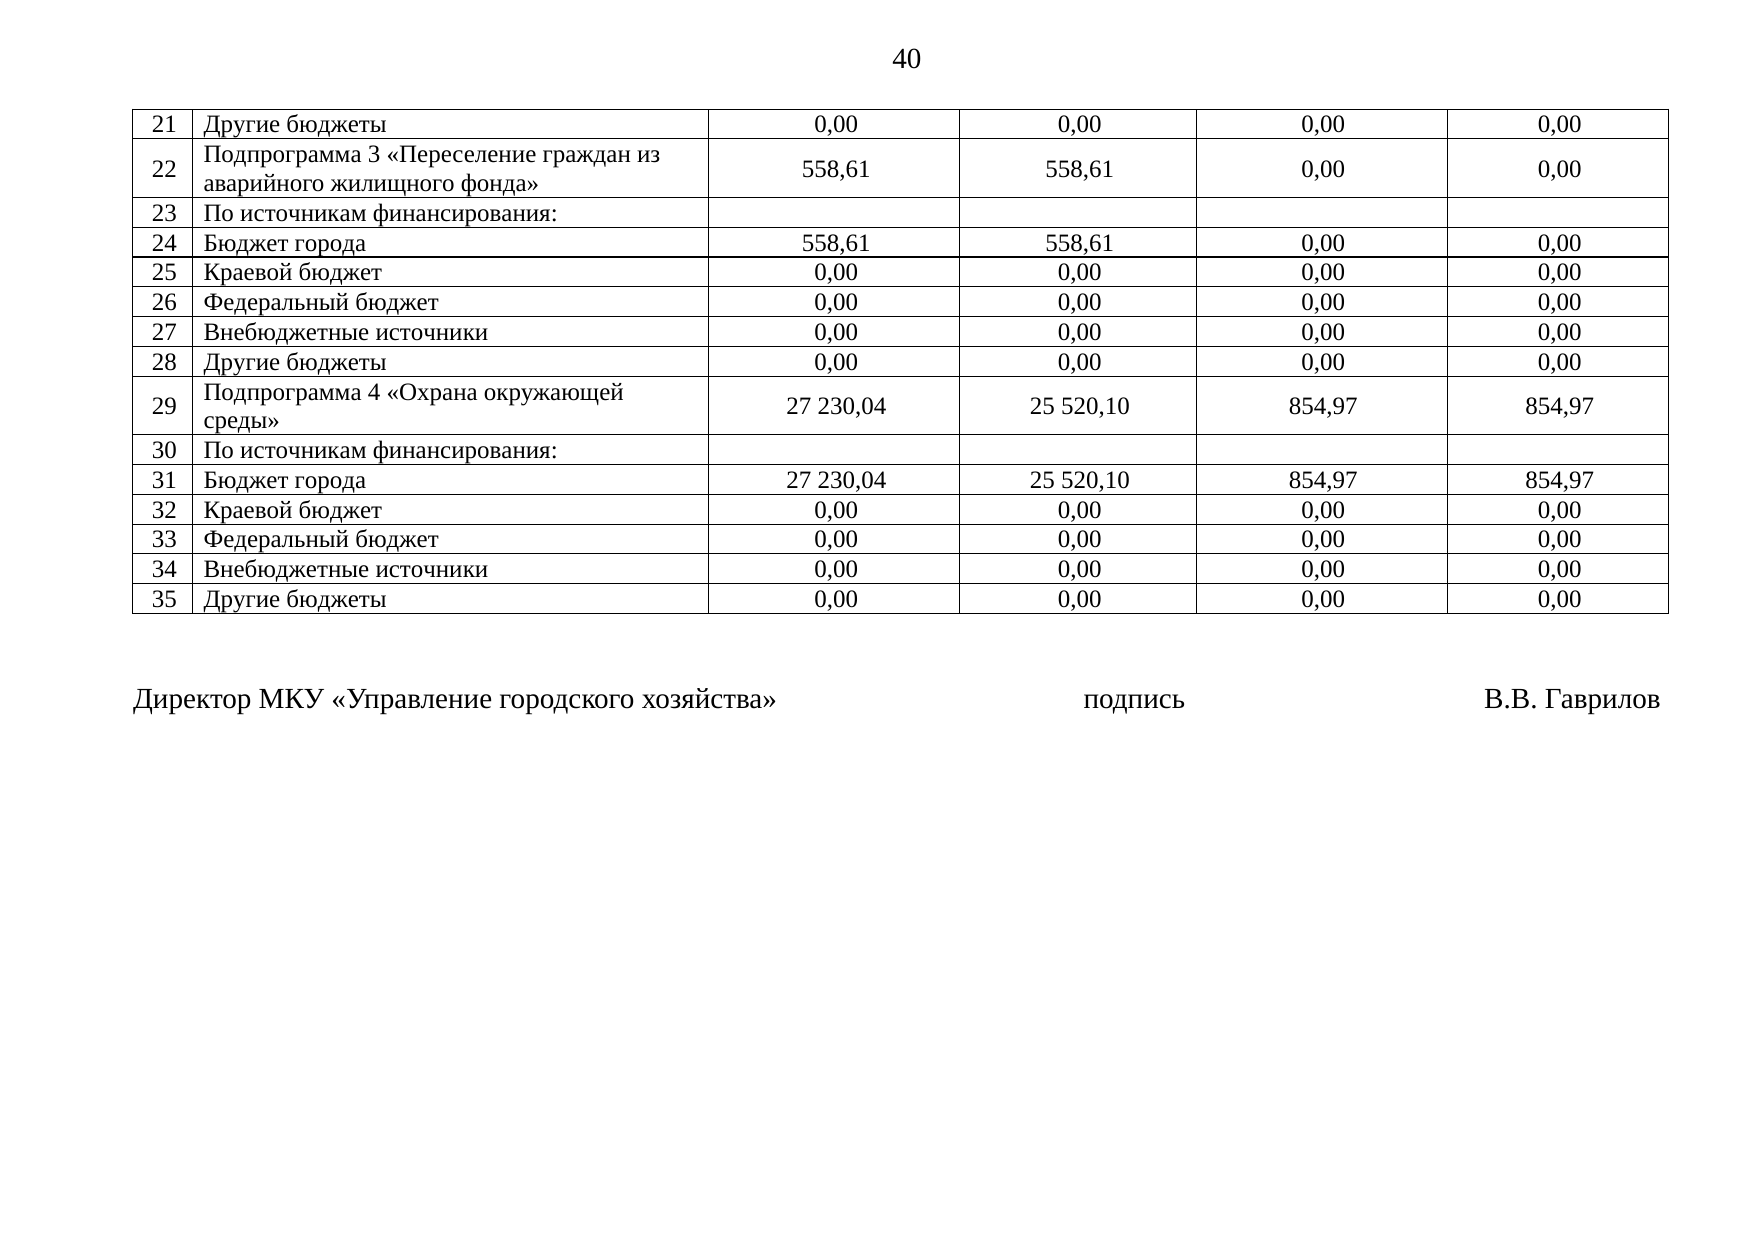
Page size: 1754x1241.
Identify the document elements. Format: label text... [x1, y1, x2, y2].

table_cell Подпрограмма 4 «Охрана окружающей среды» [193, 377, 708, 434]
table_cell 25 520,10 [960, 377, 1196, 434]
table_cell 0,00 [1197, 228, 1447, 256]
table_cell Федеральный бюджет [193, 525, 708, 553]
table_cell Внебюджетные источники [193, 317, 708, 346]
table_cell 0,00 [1197, 584, 1447, 613]
table_cell 0,00 [709, 525, 959, 553]
table_cell 0,00 [709, 554, 959, 583]
table_cell [1448, 198, 1668, 227]
table_cell 33 [133, 525, 192, 553]
table_cell 854,97 [1197, 377, 1447, 434]
table_cell 0,00 [1448, 110, 1668, 138]
table_cell 0,00 [1448, 525, 1668, 553]
table_cell 29 [133, 377, 192, 434]
table_cell 0,00 [1448, 258, 1668, 286]
table_cell 0,00 [1197, 317, 1447, 346]
table_cell 854,97 [1448, 377, 1668, 434]
table_cell [1197, 435, 1447, 464]
table_cell 0,00 [1197, 287, 1447, 316]
table_cell 31 [133, 465, 192, 494]
table_cell 0,00 [960, 584, 1196, 613]
table_cell 0,00 [960, 258, 1196, 286]
table_cell 0,00 [1448, 317, 1668, 346]
table_cell 558,61 [709, 228, 959, 256]
table_cell Краевой бюджет [193, 495, 708, 523]
table_cell 22 [133, 139, 192, 197]
table_cell Бюджет города [193, 228, 708, 256]
table_cell 30 [133, 435, 192, 464]
table_cell 21 [133, 110, 192, 138]
table_cell 27 230,04 [709, 465, 959, 494]
table_cell 0,00 [709, 110, 959, 138]
table_cell 0,00 [1448, 584, 1668, 613]
table_cell Другие бюджеты [193, 110, 708, 138]
table_cell 558,61 [709, 139, 959, 197]
table_cell По источникам финансирования: [193, 198, 708, 227]
table_cell 26 [133, 287, 192, 316]
table_cell 0,00 [960, 495, 1196, 523]
table_cell Другие бюджеты [193, 584, 708, 613]
table_cell 0,00 [960, 287, 1196, 316]
table_cell 0,00 [960, 110, 1196, 138]
table_cell Бюджет города [193, 465, 708, 494]
table_cell Федеральный бюджет [193, 287, 708, 316]
table_cell 0,00 [1448, 347, 1668, 376]
table_cell [709, 435, 959, 464]
table_cell 0,00 [1197, 139, 1447, 197]
table_cell 0,00 [960, 317, 1196, 346]
table_cell 0,00 [709, 258, 959, 286]
table_cell [960, 198, 1196, 227]
table_cell 25 520,10 [960, 465, 1196, 494]
table_cell 0,00 [709, 584, 959, 613]
table_cell 0,00 [709, 347, 959, 376]
table_cell 28 [133, 347, 192, 376]
table_cell 0,00 [960, 554, 1196, 583]
table_cell 32 [133, 495, 192, 523]
table_cell 0,00 [960, 347, 1196, 376]
table_cell По источникам финансирования: [193, 435, 708, 464]
table_cell 0,00 [1448, 139, 1668, 197]
table_cell [709, 198, 959, 227]
table_cell 854,97 [1448, 465, 1668, 494]
table_cell 0,00 [1197, 495, 1447, 523]
table_cell 0,00 [1197, 258, 1447, 286]
table_cell [1197, 198, 1447, 227]
table_cell Краевой бюджет [193, 258, 708, 286]
table_cell 27 230,04 [709, 377, 959, 434]
table_cell 0,00 [709, 287, 959, 316]
table_cell 0,00 [1197, 525, 1447, 553]
table_cell Другие бюджеты [193, 347, 708, 376]
table_cell 0,00 [1448, 554, 1668, 583]
table_cell [960, 435, 1196, 464]
table_cell Подпрограмма 3 «Переселение граждан из аварийного жилищного фонда» [193, 139, 708, 197]
table_cell 0,00 [1197, 110, 1447, 138]
table_cell 0,00 [1197, 554, 1447, 583]
table_cell 24 [133, 228, 192, 256]
table_cell 558,61 [960, 228, 1196, 256]
text Директор МКУ «Управление городского хозяйства» подпись В.В. Гаврилов [44, 681, 1713, 714]
table_cell 0,00 [1197, 347, 1447, 376]
table_cell 0,00 [1448, 228, 1668, 256]
table_cell 23 [133, 198, 192, 227]
table_cell 0,00 [709, 495, 959, 523]
table_cell 0,00 [960, 525, 1196, 553]
table_cell 0,00 [1448, 287, 1668, 316]
table_cell Внебюджетные источники [193, 554, 708, 583]
table_cell 27 [133, 317, 192, 346]
table_cell [1448, 435, 1668, 464]
table_cell 35 [133, 584, 192, 613]
table_cell 0,00 [709, 317, 959, 346]
table_cell 34 [133, 554, 192, 583]
table_cell 25 [133, 258, 192, 286]
table_cell 0,00 [1448, 495, 1668, 523]
table_cell 558,61 [960, 139, 1196, 197]
table_cell 854,97 [1197, 465, 1447, 494]
